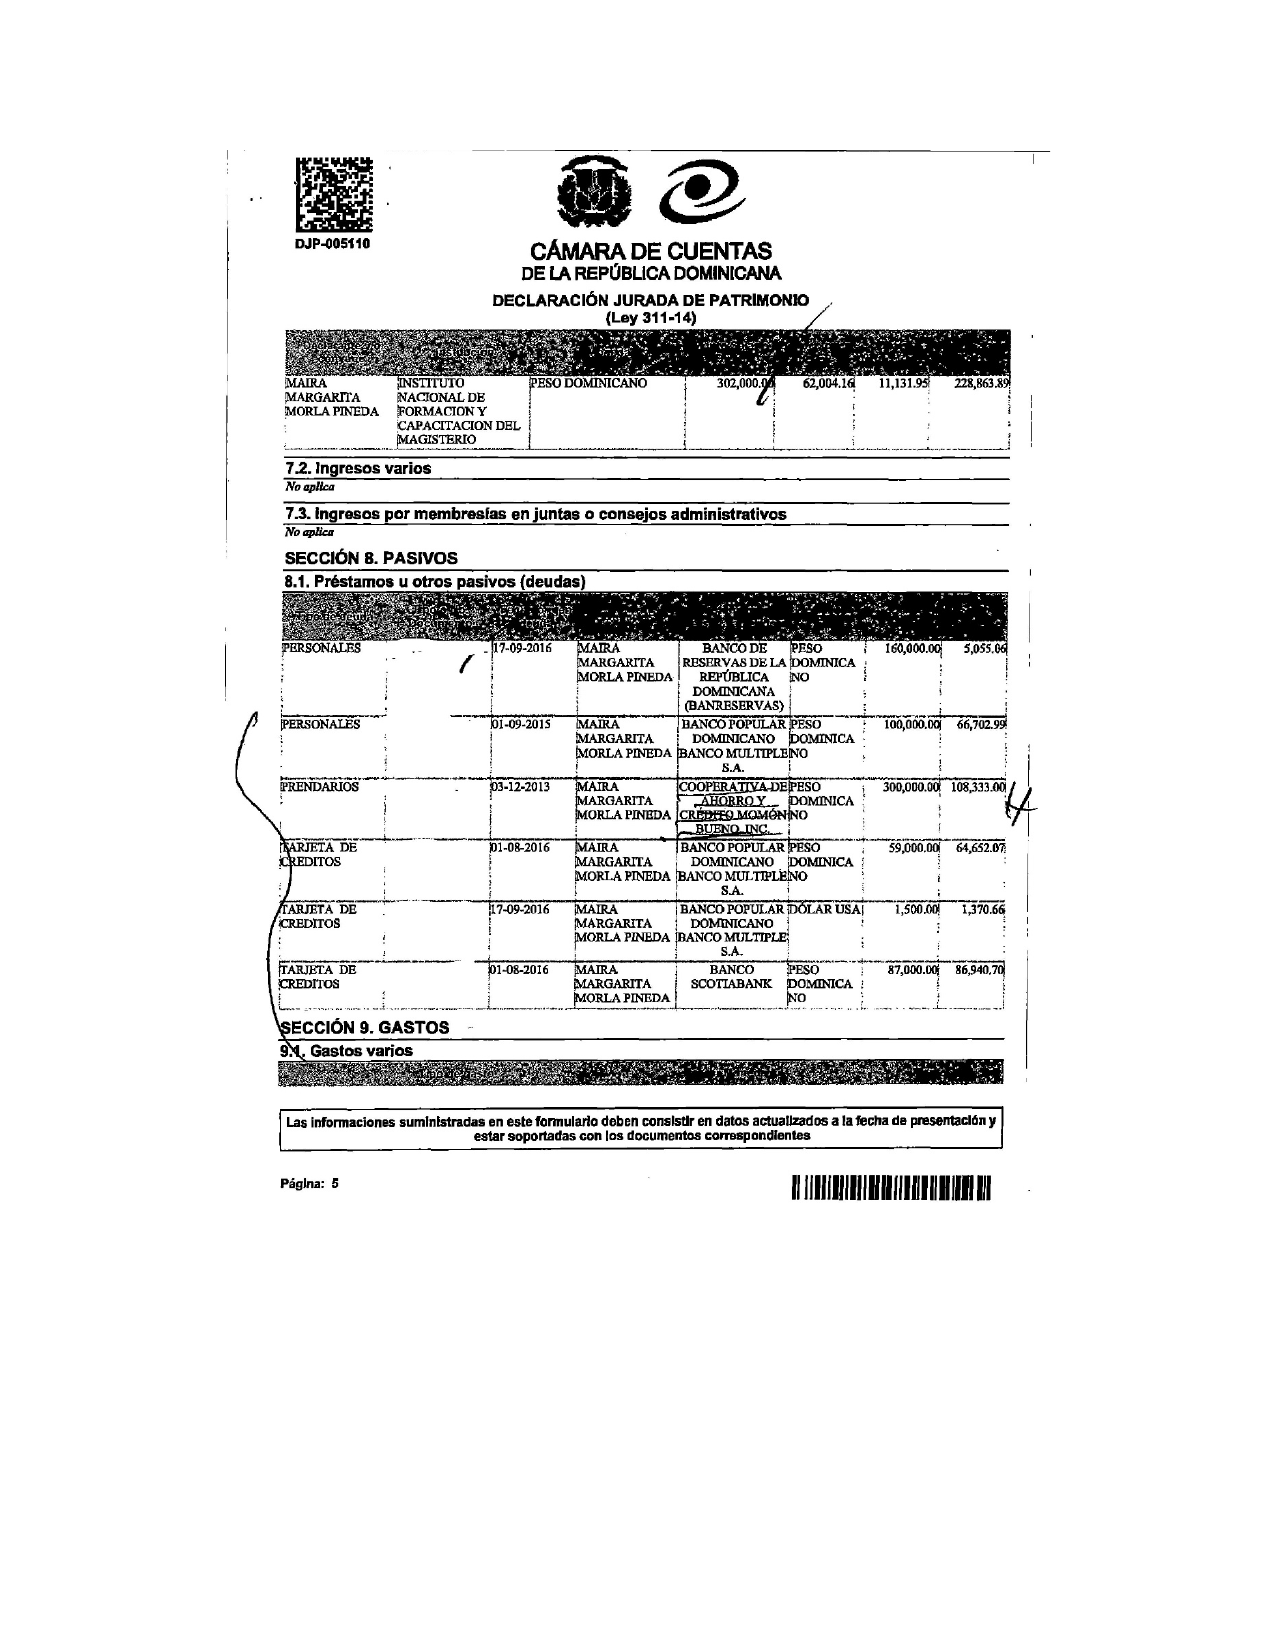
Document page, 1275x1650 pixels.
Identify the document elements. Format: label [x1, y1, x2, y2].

picture [225, 150, 1050, 1225]
